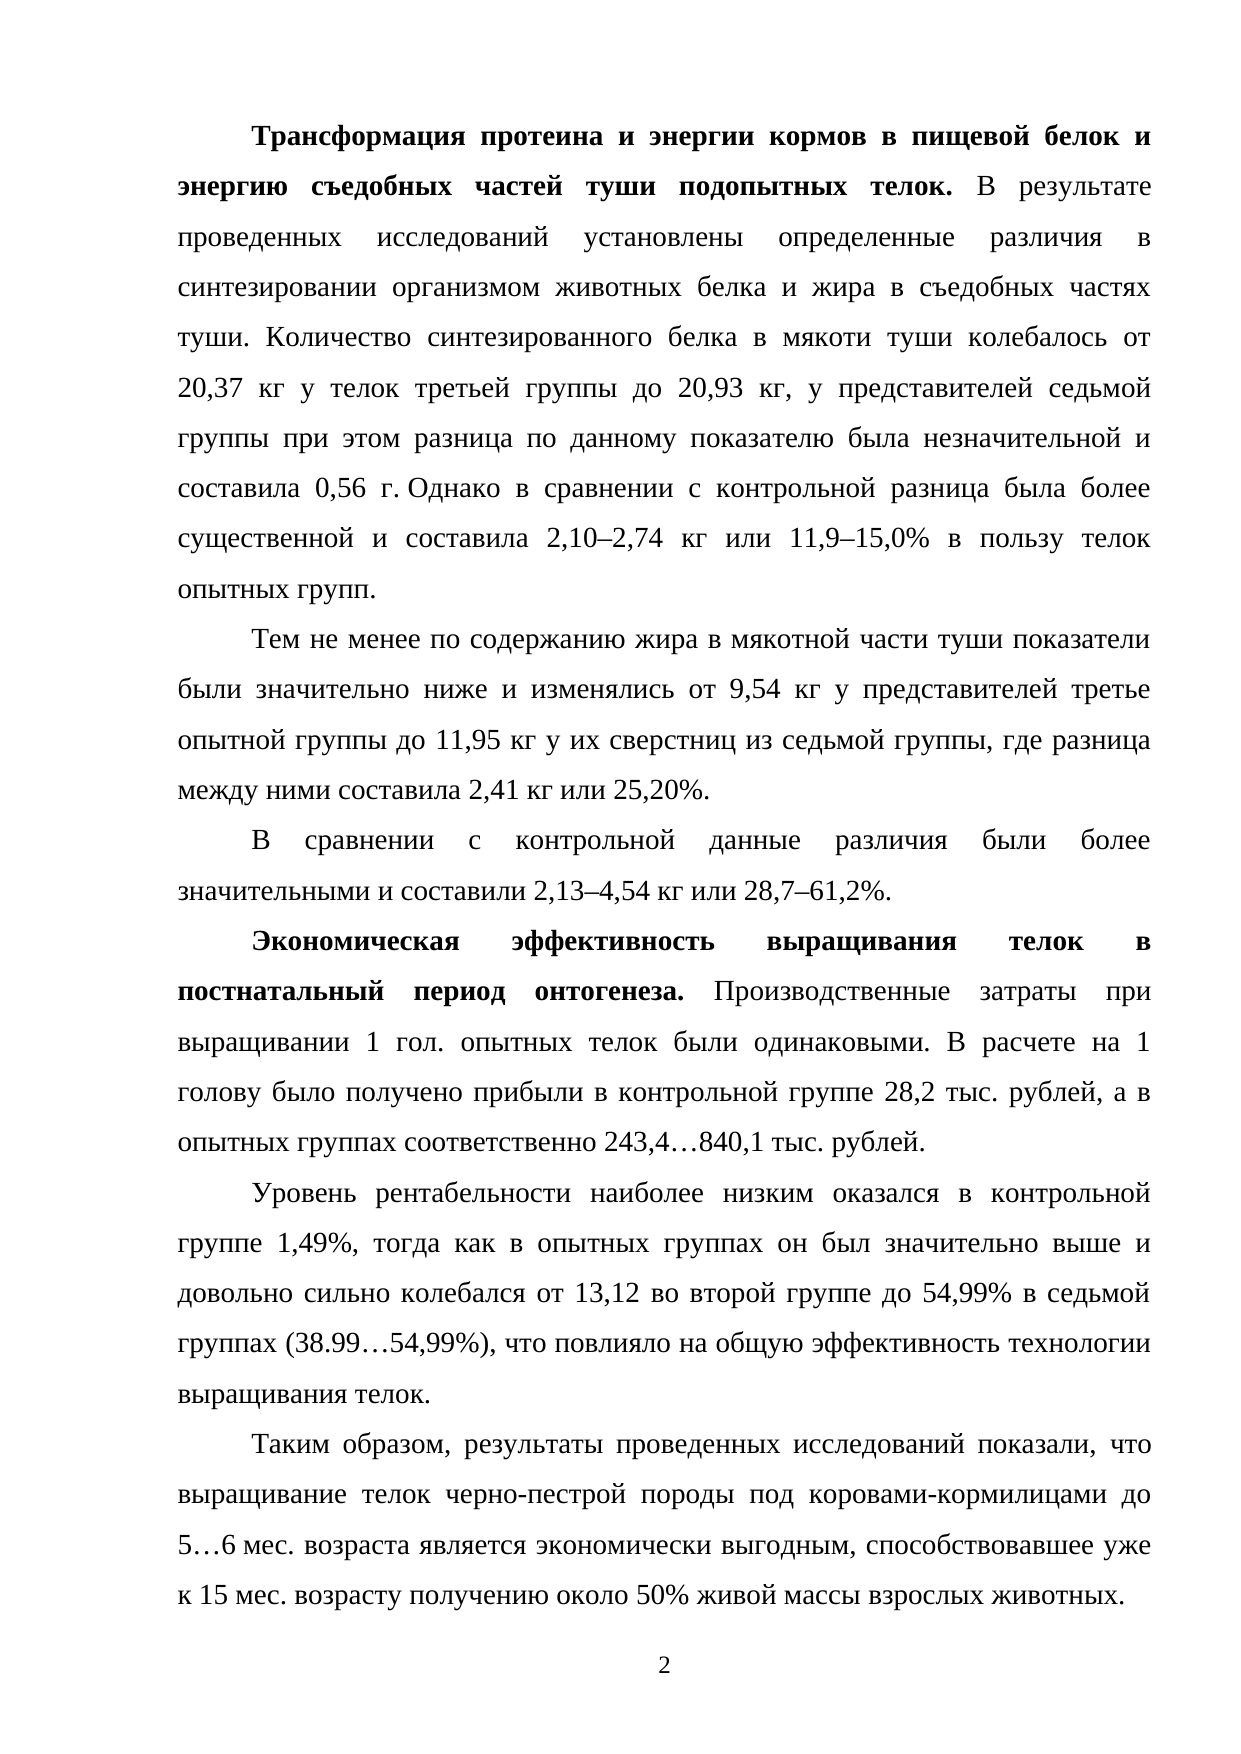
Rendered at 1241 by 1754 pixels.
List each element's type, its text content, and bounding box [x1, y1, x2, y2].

text Таким образом, результаты проведенных исследований показали, что выращивание телок черно-пестрой породы под коровами-кормилицами до 5…6 мес. возраста является экономически выгодным, способствовавшее уже к 15 мес. возрасту получению около 50% живой массы взрослых животных. [177, 1426, 1152, 1611]
text Экономическая эффективность выращивания телок в постнатальный период онтогенеза. Производственные затраты при выращивании 1 гол. опытных телок были одинаковыми. В расчете на 1 голову было получено прибыли в контрольной группе 28,2 тыс. рублей, а в опытных группах соответственно 243,4…840,1 тыс. рублей. [177, 923, 1152, 1158]
text Трансформация протеина и энергии кормов в пищевой белок и энергию съедобных частей туши подопытных телок. В результате проведенных исследований установлены определенные различия в синтезировании организмом животных белка и жира в съедобных частях туши. Количество синтезированного белка в мякоти туши колебалось от у телок третьей группы до , у представителей седьмой группы при этом разница по данному показателю была незначительной и составила 0,56 г. Однако в сравнении с контрольной разница была более существенной и составила 2,10–2,74 кг или 11,9–15,0% в пользу телок опытных групп. [177, 118, 1152, 604]
text Уровень рентабельности наиболее низким оказался в контрольной группе 1,49%, тогда как в опытных группах он был значительно выше и довольно сильно колебался от 13,12 во второй группе до 54,99% в седьмой группах (38.99…54,99%), что повлияло на общую эффективность технологии выращивания телок. [177, 1175, 1152, 1409]
text В сравнении с контрольной данные различия были более значительными и составили 2,13–4,54 кг или 28,7–61,2%. [177, 822, 1152, 906]
text Тем не менее по содержанию жира в мякотной части туши показатели были значительно ниже и изменялись от у представителей третье опытной группы до у их сверстниц из седьмой группы, где разница между ними составила или 25,20%. [177, 621, 1152, 806]
